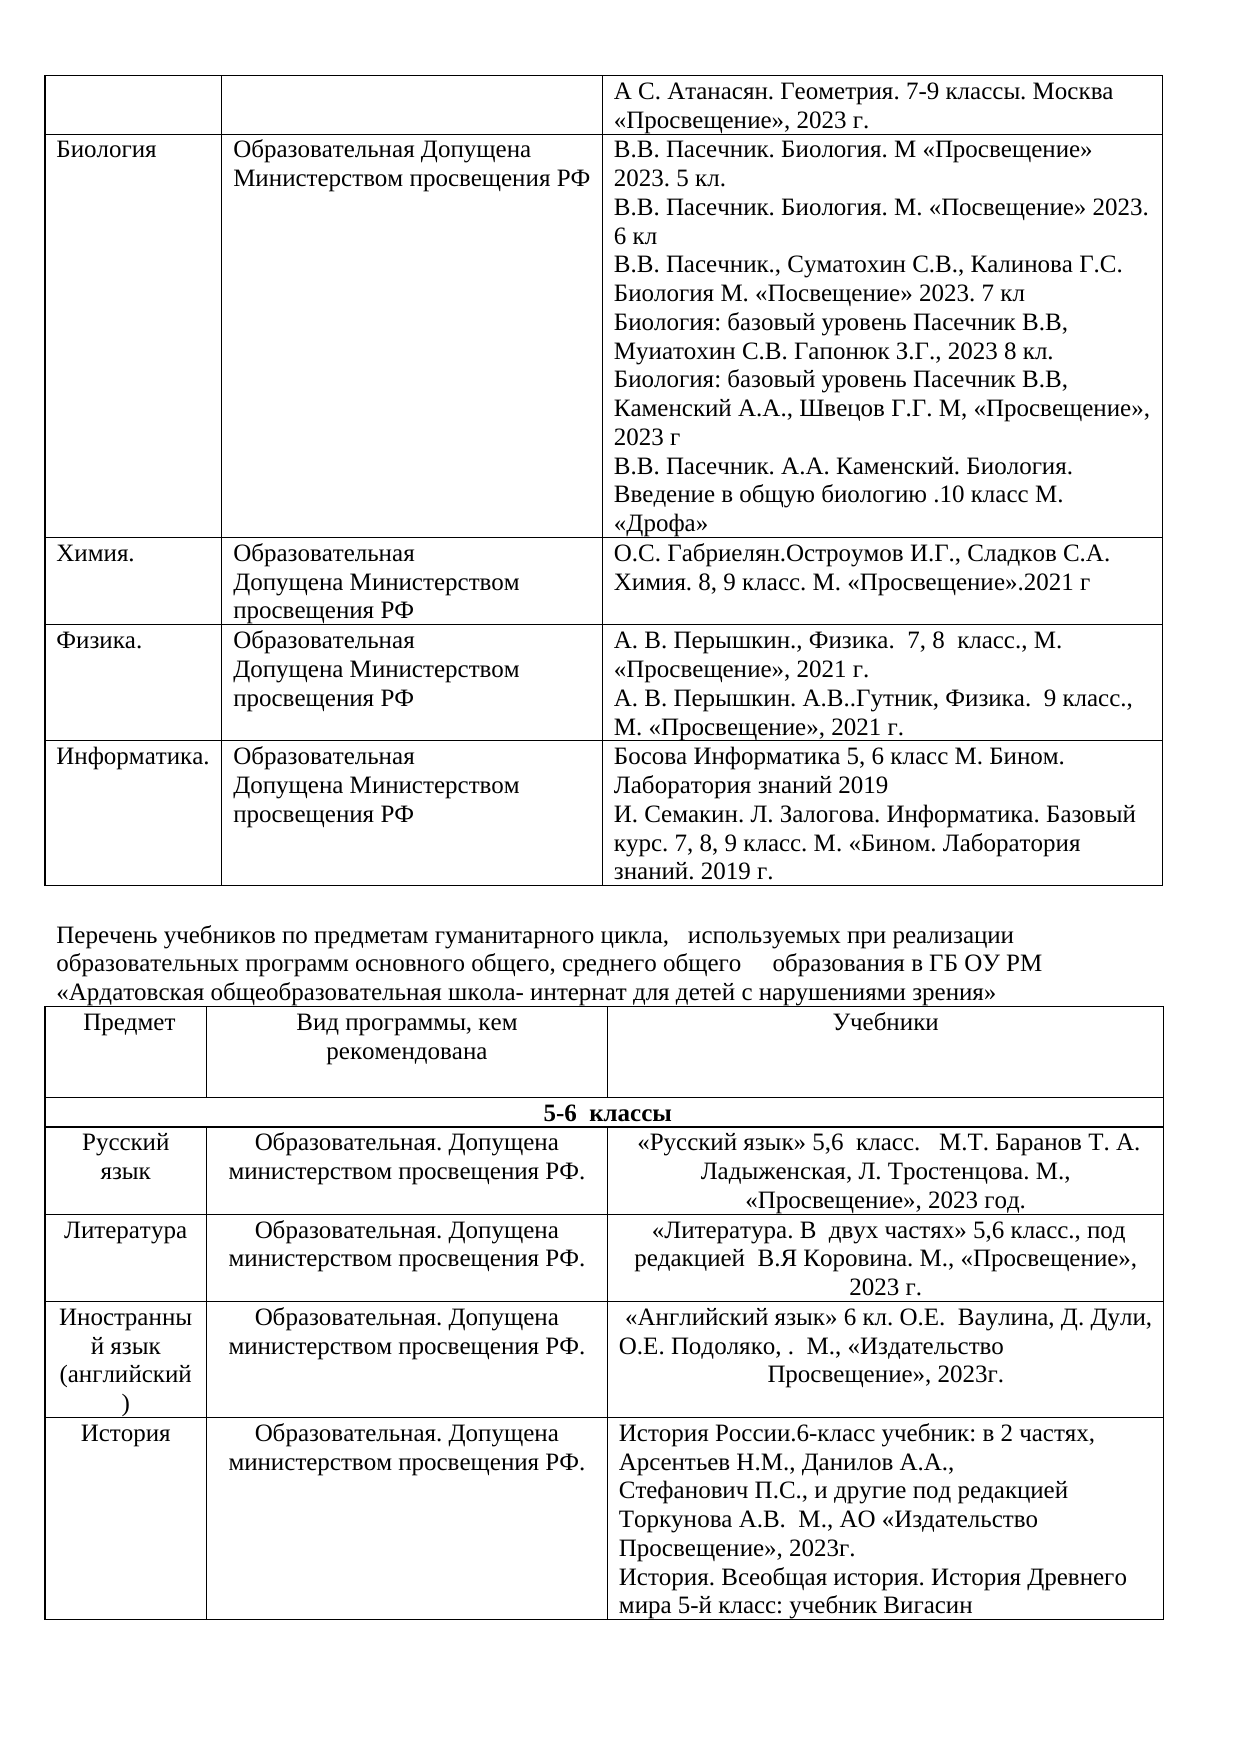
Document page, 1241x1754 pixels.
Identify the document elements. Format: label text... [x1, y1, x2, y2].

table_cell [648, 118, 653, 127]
text Перечень учебников по предметам гуманитарного цикла, используемых при реализации образовательных программ основного общего, среднего общего образования в ГБ ОУ РМ «Ардатовская общеобразовательная школа- интернат для детей с нарушениями зрения» [56, 920, 1152, 1006]
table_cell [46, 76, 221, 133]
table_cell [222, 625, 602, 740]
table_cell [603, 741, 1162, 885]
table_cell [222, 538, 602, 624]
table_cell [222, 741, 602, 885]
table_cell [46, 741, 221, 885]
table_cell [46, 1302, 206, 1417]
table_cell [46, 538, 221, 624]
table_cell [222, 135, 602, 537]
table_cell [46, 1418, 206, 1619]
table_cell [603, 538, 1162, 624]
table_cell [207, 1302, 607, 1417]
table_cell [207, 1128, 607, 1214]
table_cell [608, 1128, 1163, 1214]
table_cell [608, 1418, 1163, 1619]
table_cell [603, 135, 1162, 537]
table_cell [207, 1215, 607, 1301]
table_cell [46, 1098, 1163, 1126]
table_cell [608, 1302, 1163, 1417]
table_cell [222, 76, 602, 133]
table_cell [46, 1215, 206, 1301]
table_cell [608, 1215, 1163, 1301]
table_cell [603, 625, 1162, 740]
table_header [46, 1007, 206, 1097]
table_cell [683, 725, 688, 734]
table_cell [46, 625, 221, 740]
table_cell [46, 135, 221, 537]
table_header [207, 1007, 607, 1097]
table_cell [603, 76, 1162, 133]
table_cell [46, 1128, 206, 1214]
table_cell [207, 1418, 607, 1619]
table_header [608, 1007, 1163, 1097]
